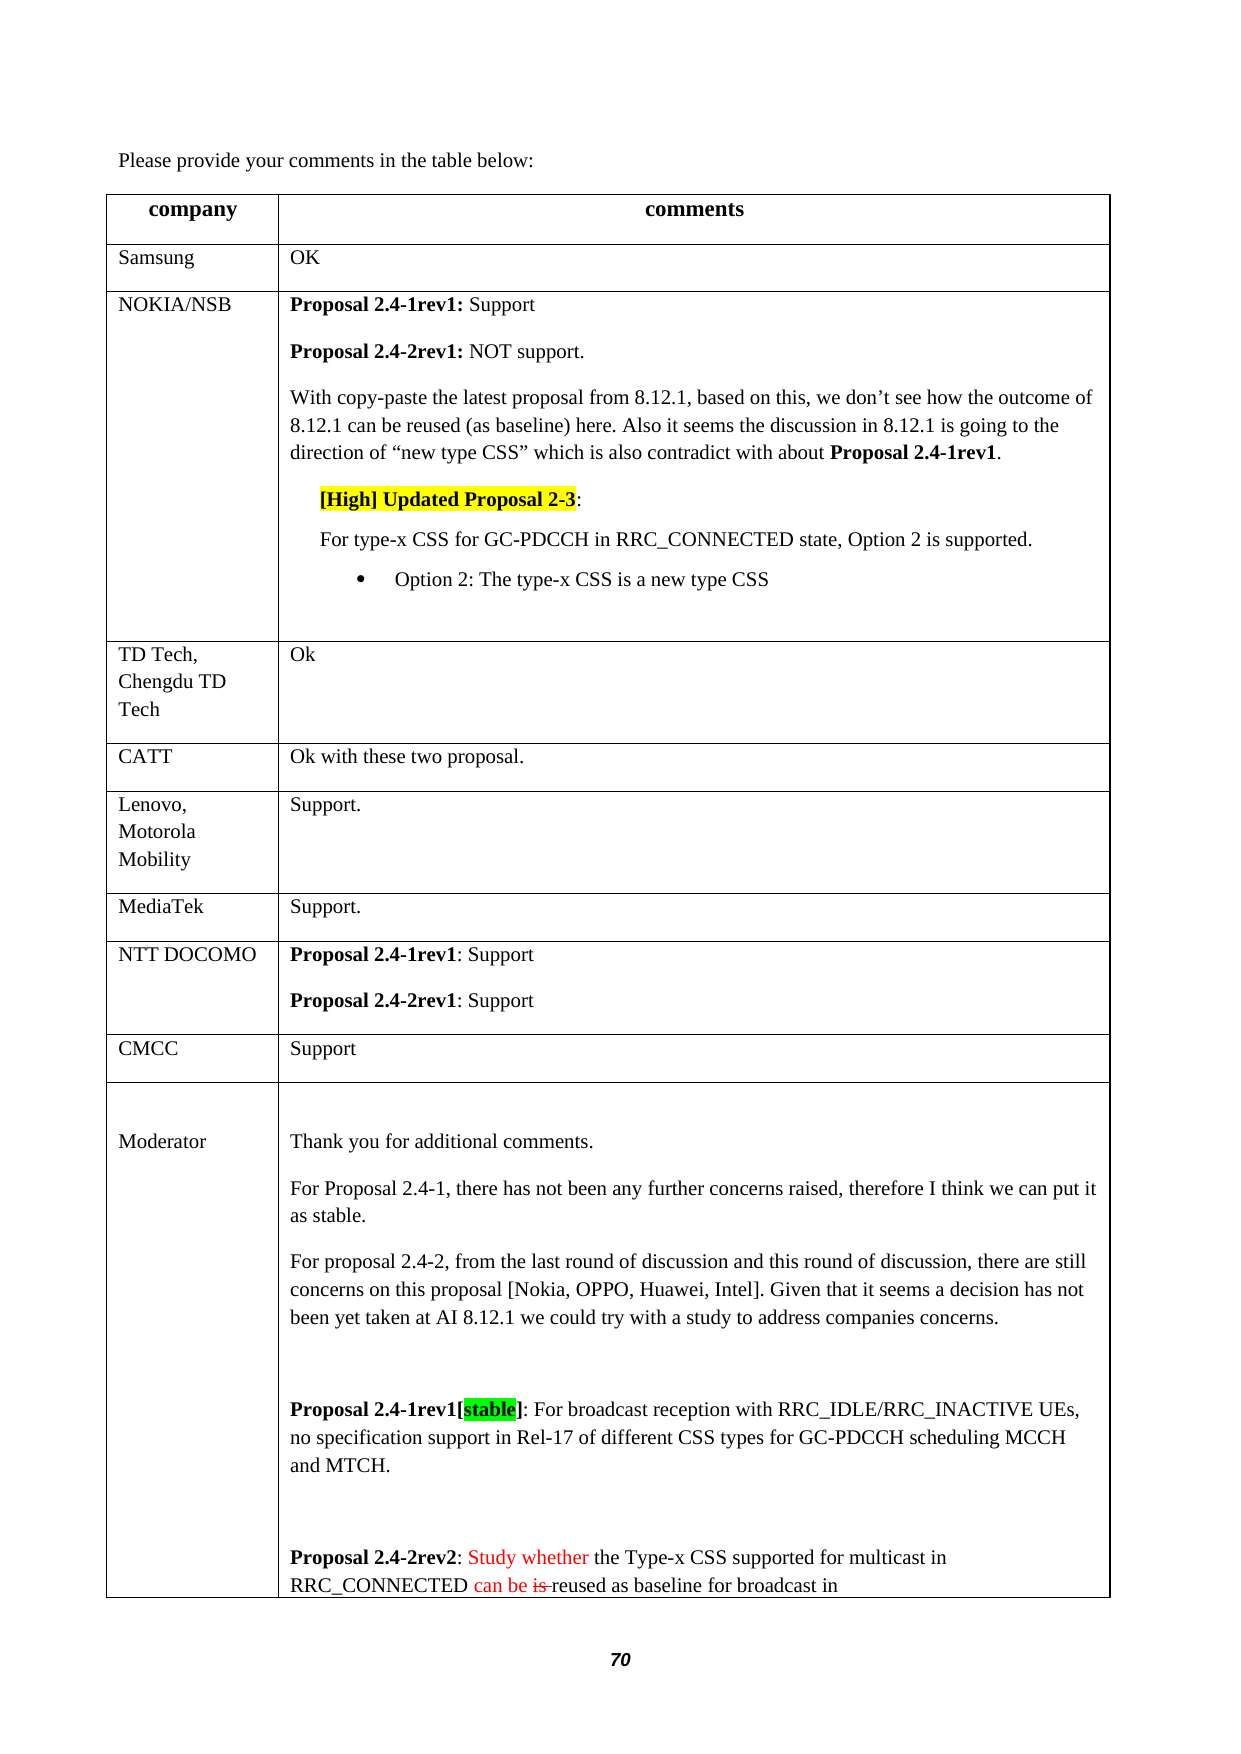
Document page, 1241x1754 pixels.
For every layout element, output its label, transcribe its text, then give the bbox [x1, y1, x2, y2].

table_cell Moderator [107, 1083, 278, 1597]
table_cell Proposal 2.4-1rev1: Support Proposal 2.4-2rev1: Support [279, 942, 1109, 1034]
table_cell Samsung [107, 245, 278, 291]
table_cell Support. [279, 792, 1109, 893]
table_cell CATT [107, 744, 278, 791]
table_cell OK [279, 245, 1109, 291]
table_header company [107, 195, 278, 244]
table_cell NOKIA/NSB [107, 292, 278, 641]
table_cell MediaTek [107, 894, 278, 941]
table_cell Proposal 2.4-1rev1: Support Proposal 2.4-2rev1: NOT support. With copy-paste the latest proposal from 8.12.1, based on this, we don’t see how the outcome of 8.12.1 can be reused (as baseline) here. Also it seems the discussion in 8.12.1 is going to the direction of “new type CSS” which is also contradict with about Proposal 2.4-1rev1. [High] Updated Proposal 2-3: For type-x CSS for GC-PDCCH in RRC_CONNECTED state, Option 2 is supported. Option 2: The type-x CSS is a new type CSS [279, 292, 1109, 641]
table_cell Ok [279, 642, 1109, 743]
table_cell NTT DOCOMO [107, 942, 278, 1034]
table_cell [279, 1083, 1109, 1597]
text Please provide your comments in the table below: [118, 148, 1122, 172]
table_cell Support. [279, 894, 1109, 941]
table_cell Support [279, 1035, 1109, 1082]
table_cell CMCC [107, 1035, 278, 1082]
table_cell Lenovo, Motorola Mobility [107, 792, 278, 893]
table_cell TD Tech, Chengdu TD Tech [107, 642, 278, 743]
table_cell Ok with these two proposal. [279, 744, 1109, 791]
table_header comments [279, 195, 1109, 244]
